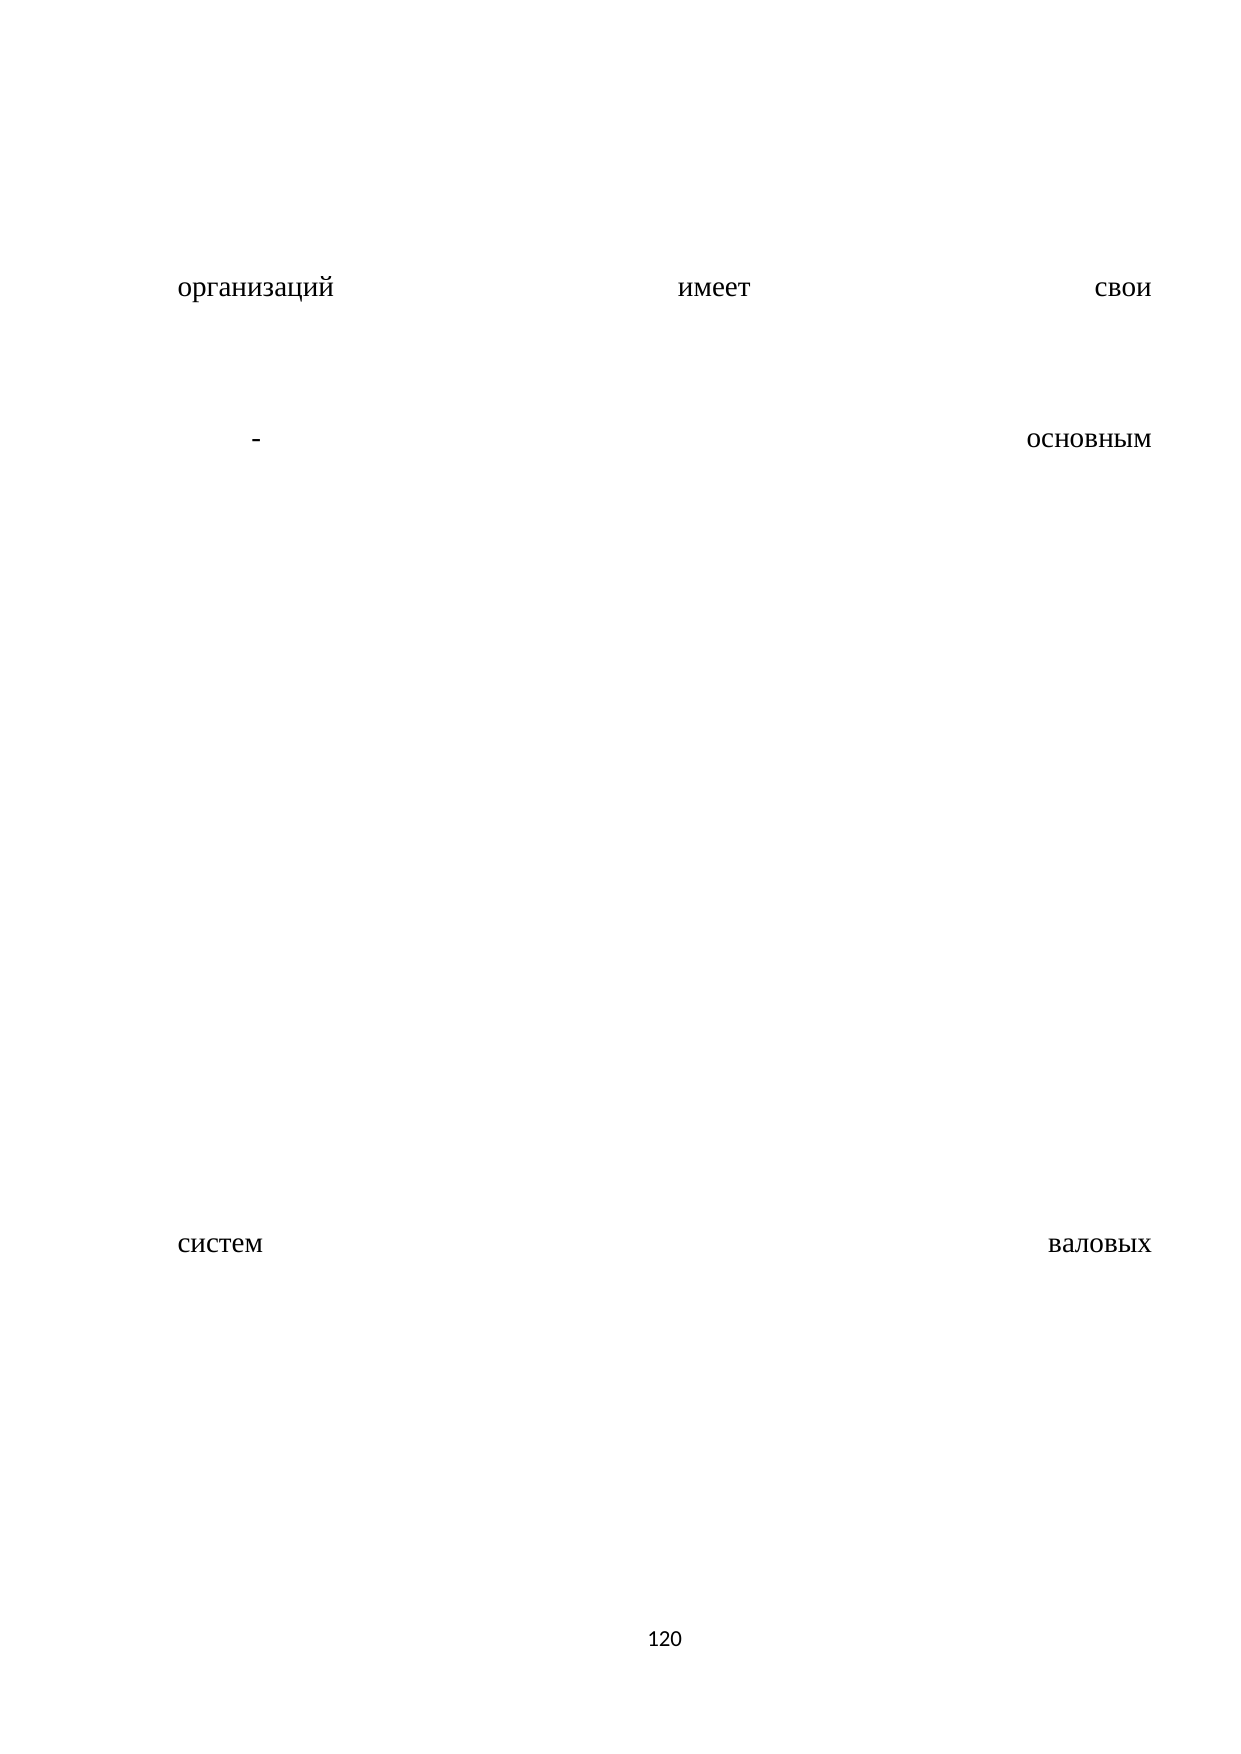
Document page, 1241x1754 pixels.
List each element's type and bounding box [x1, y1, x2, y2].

text [177, 118, 1152, 403]
text [177, 420, 1152, 1611]
